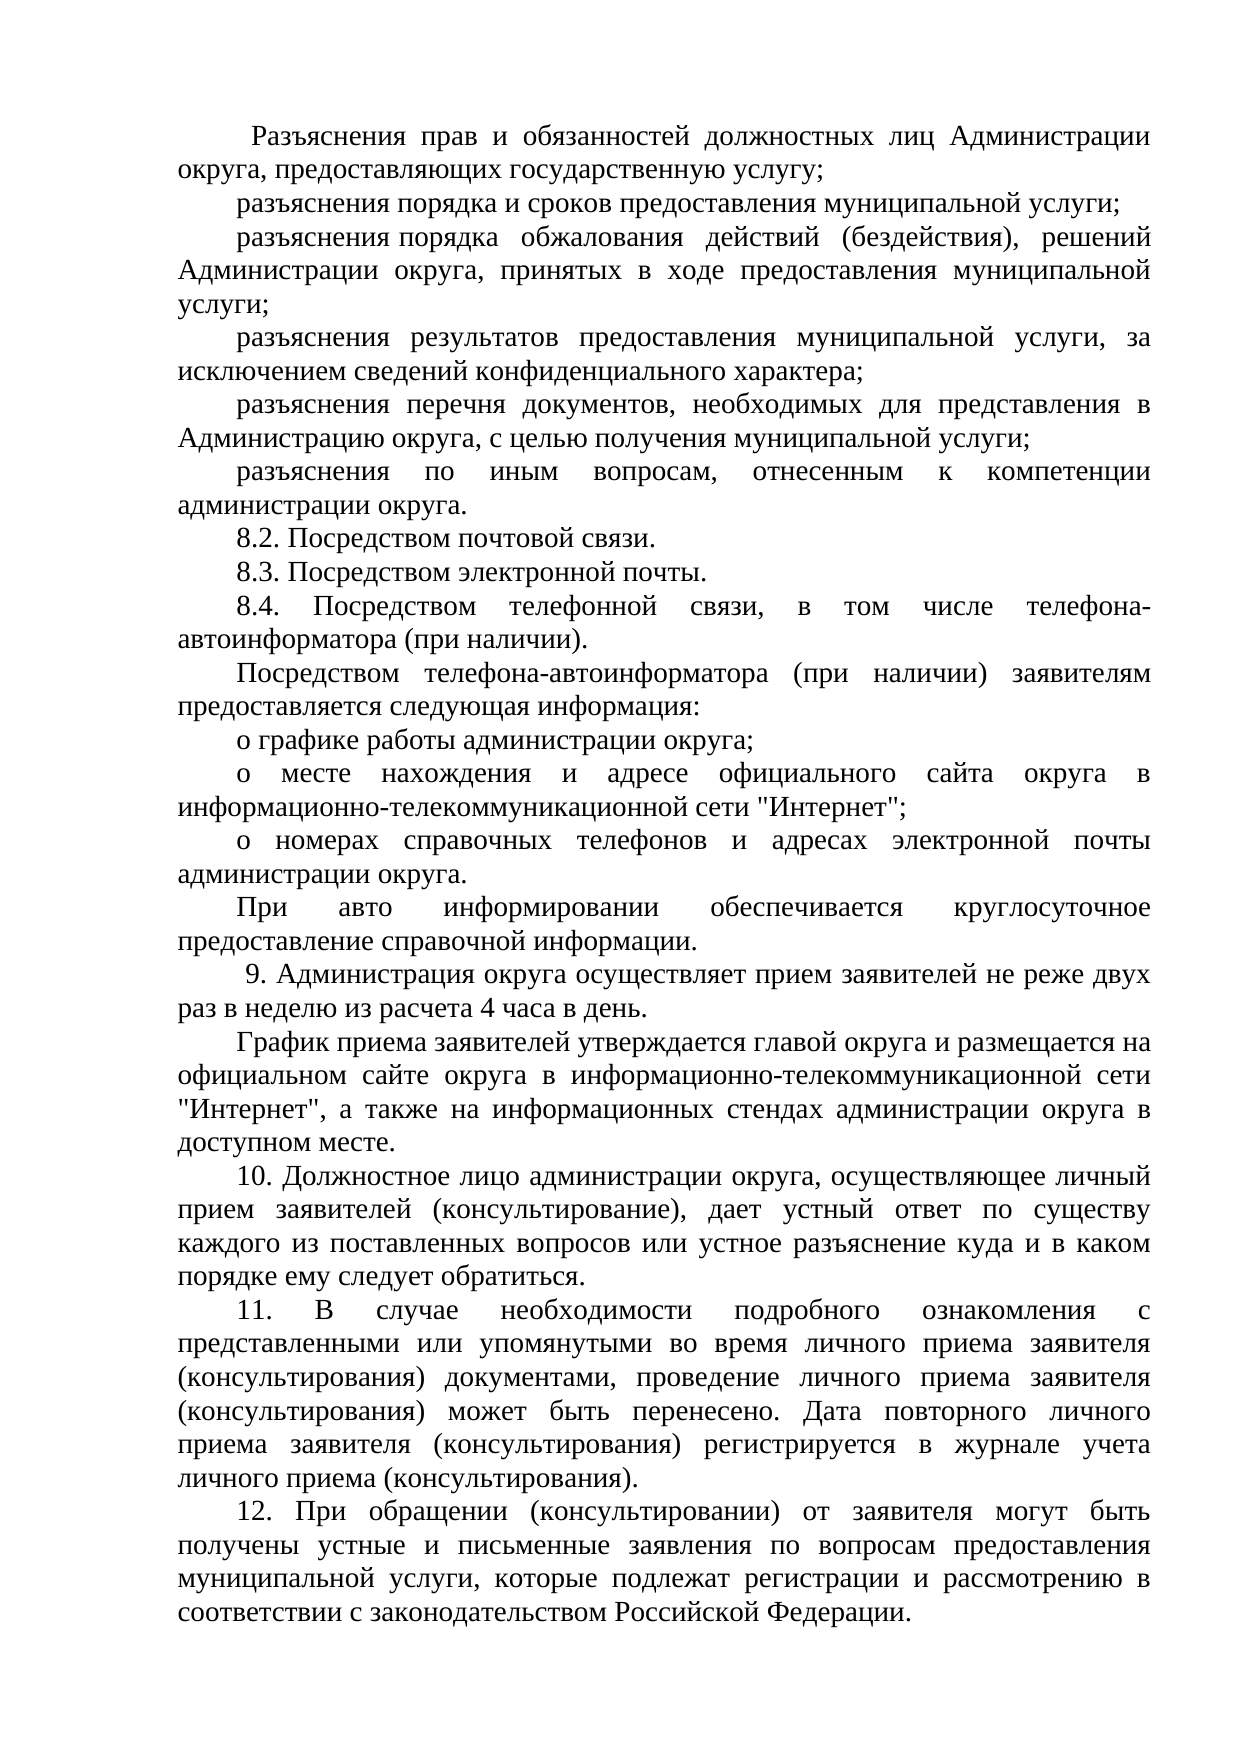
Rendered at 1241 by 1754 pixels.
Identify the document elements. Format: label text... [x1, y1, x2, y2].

text 11. В случае необходимости подробного ознакомления с представленными или упомянутыми во время личного приема заявителя (консультирования) документами, проведение личного приема заявителя (консультирования) может быть перенесено. Дата повторного личного приема заявителя (консультирования) регистрируется в журнале учета личного приема (консультирования). [177, 1292, 1152, 1493]
text 8.2. Посредством почтовой связи. [177, 521, 1152, 554]
text Посредством телефона-автоинформатора (при наличии) заявителям предоставляется следующая информация: [177, 655, 1152, 722]
text 9. Администрация округа осуществляет прием заявителей не реже двух раз в неделю из расчета 4 часа в день. [177, 957, 1152, 1024]
text 8.3. Посредством электронной почты. [177, 554, 1152, 588]
text График приема заявителей утверждается главой округа и размещается на официальном сайте округа в информационно-телекоммуникационной сети "Интернет", а также на информационных стендах администрации округа в доступном месте. [177, 1024, 1152, 1158]
text о графике работы администрации округа; [177, 722, 1152, 755]
text Разъяснения прав и обязанностей должностных лиц Администрации округа, предоставляющих государственную услугу; [177, 118, 1152, 185]
text разъяснения перечня документов, необходимых для представления в Администрацию округа, с целью получения муниципальной услуги; [177, 386, 1152, 453]
text При авто информировании обеспечивается круглосуточное предоставление справочной информации. [177, 889, 1152, 957]
text 12. При обращении (консультировании) от заявителя могут быть получены устные и письменные заявления по вопросам предоставления муниципальной услуги, которые подлежат регистрации и рассмотрению в соответствии с законодательством Российской Федерации. [177, 1493, 1152, 1627]
text 10. Должностное лицо администрации округа, осуществляющее личный прием заявителей (консультирование), дает устный ответ по существу каждого из поставленных вопросов или устное разъяснение куда и в каком порядке ему следует обратиться. [177, 1158, 1152, 1292]
text o номерах справочных телефонов и адресах электронной почты администрации округа. [177, 822, 1152, 889]
text разъяснения порядка обжалования действий (бездействия), решений Администрации округа, принятых в ходе предоставления муниципальной услуги; [177, 219, 1152, 319]
text разъяснения по иным вопросам, отнесенным к компетенции администрации округа. [177, 453, 1152, 521]
text разъяснения порядка и сроков предоставления муниципальной услуги; [177, 185, 1152, 219]
text разъяснения результатов предоставления муниципальной услуги, за исключением сведений конфиденциального характера; [177, 319, 1152, 386]
text о месте нахождения и адресе официального сайта округа в информационно-телекоммуникационной сети "Интернет"; [177, 755, 1152, 822]
text 8.4. Посредством телефонной связи, в том числе телефона-автоинформатора (при наличии). [177, 588, 1152, 655]
